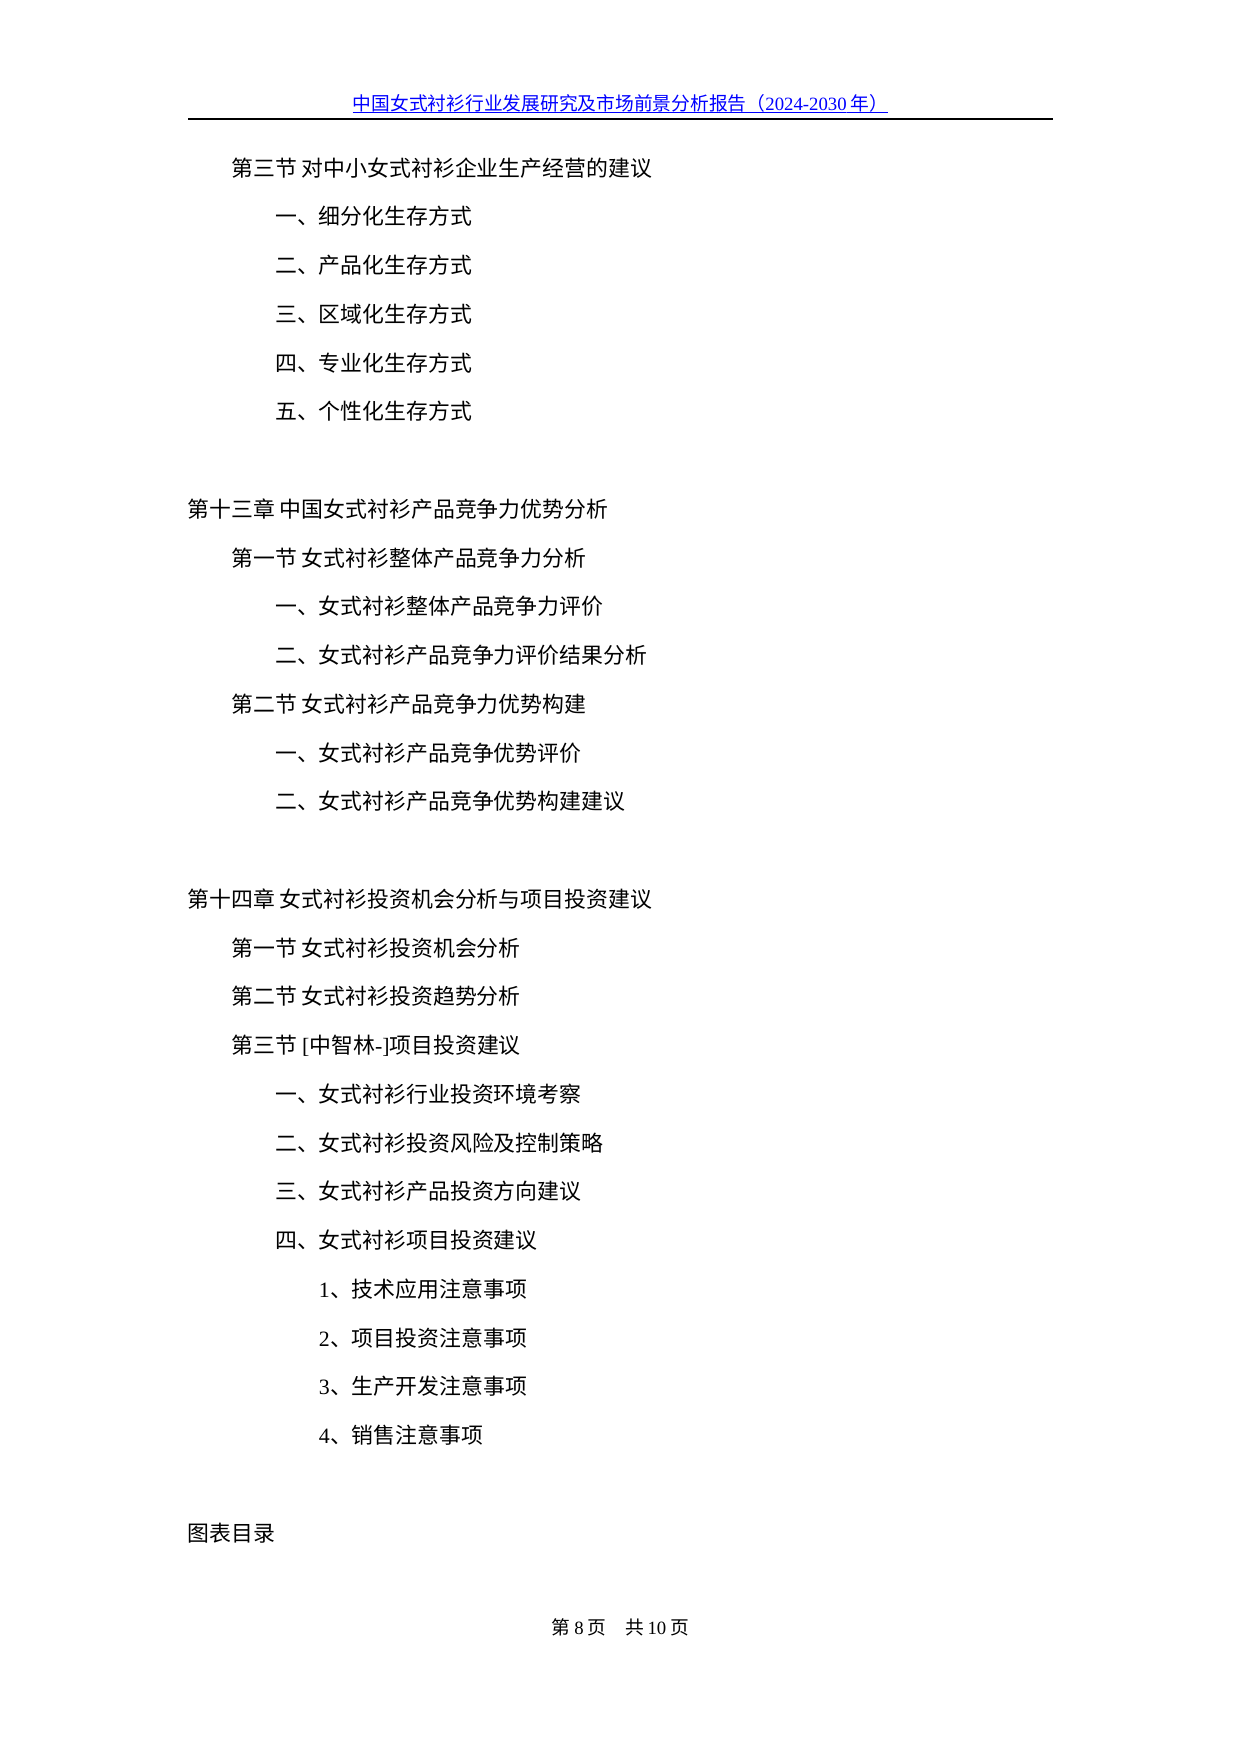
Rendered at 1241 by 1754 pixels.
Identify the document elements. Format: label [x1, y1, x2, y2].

text [187, 150, 1053, 1548]
